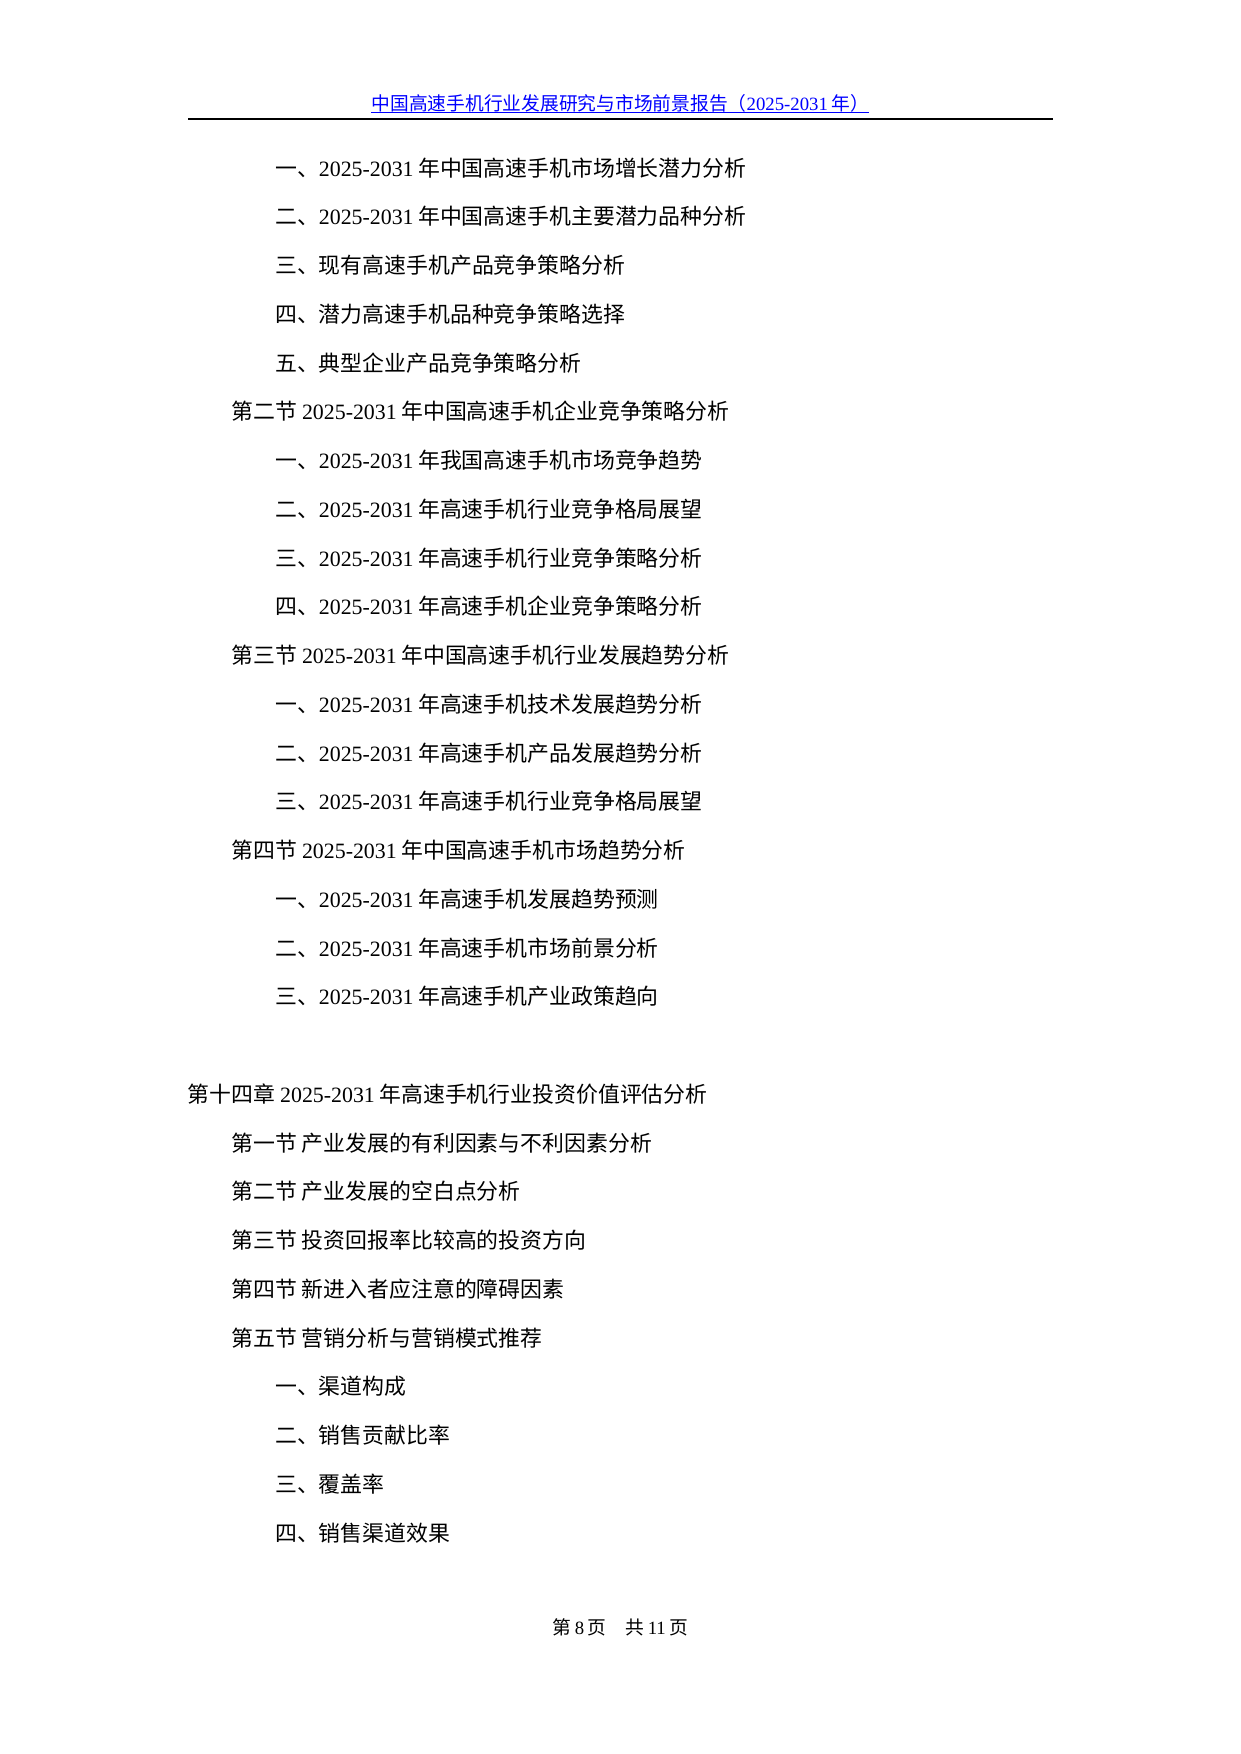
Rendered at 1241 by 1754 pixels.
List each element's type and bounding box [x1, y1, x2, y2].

text [187, 150, 1053, 1548]
